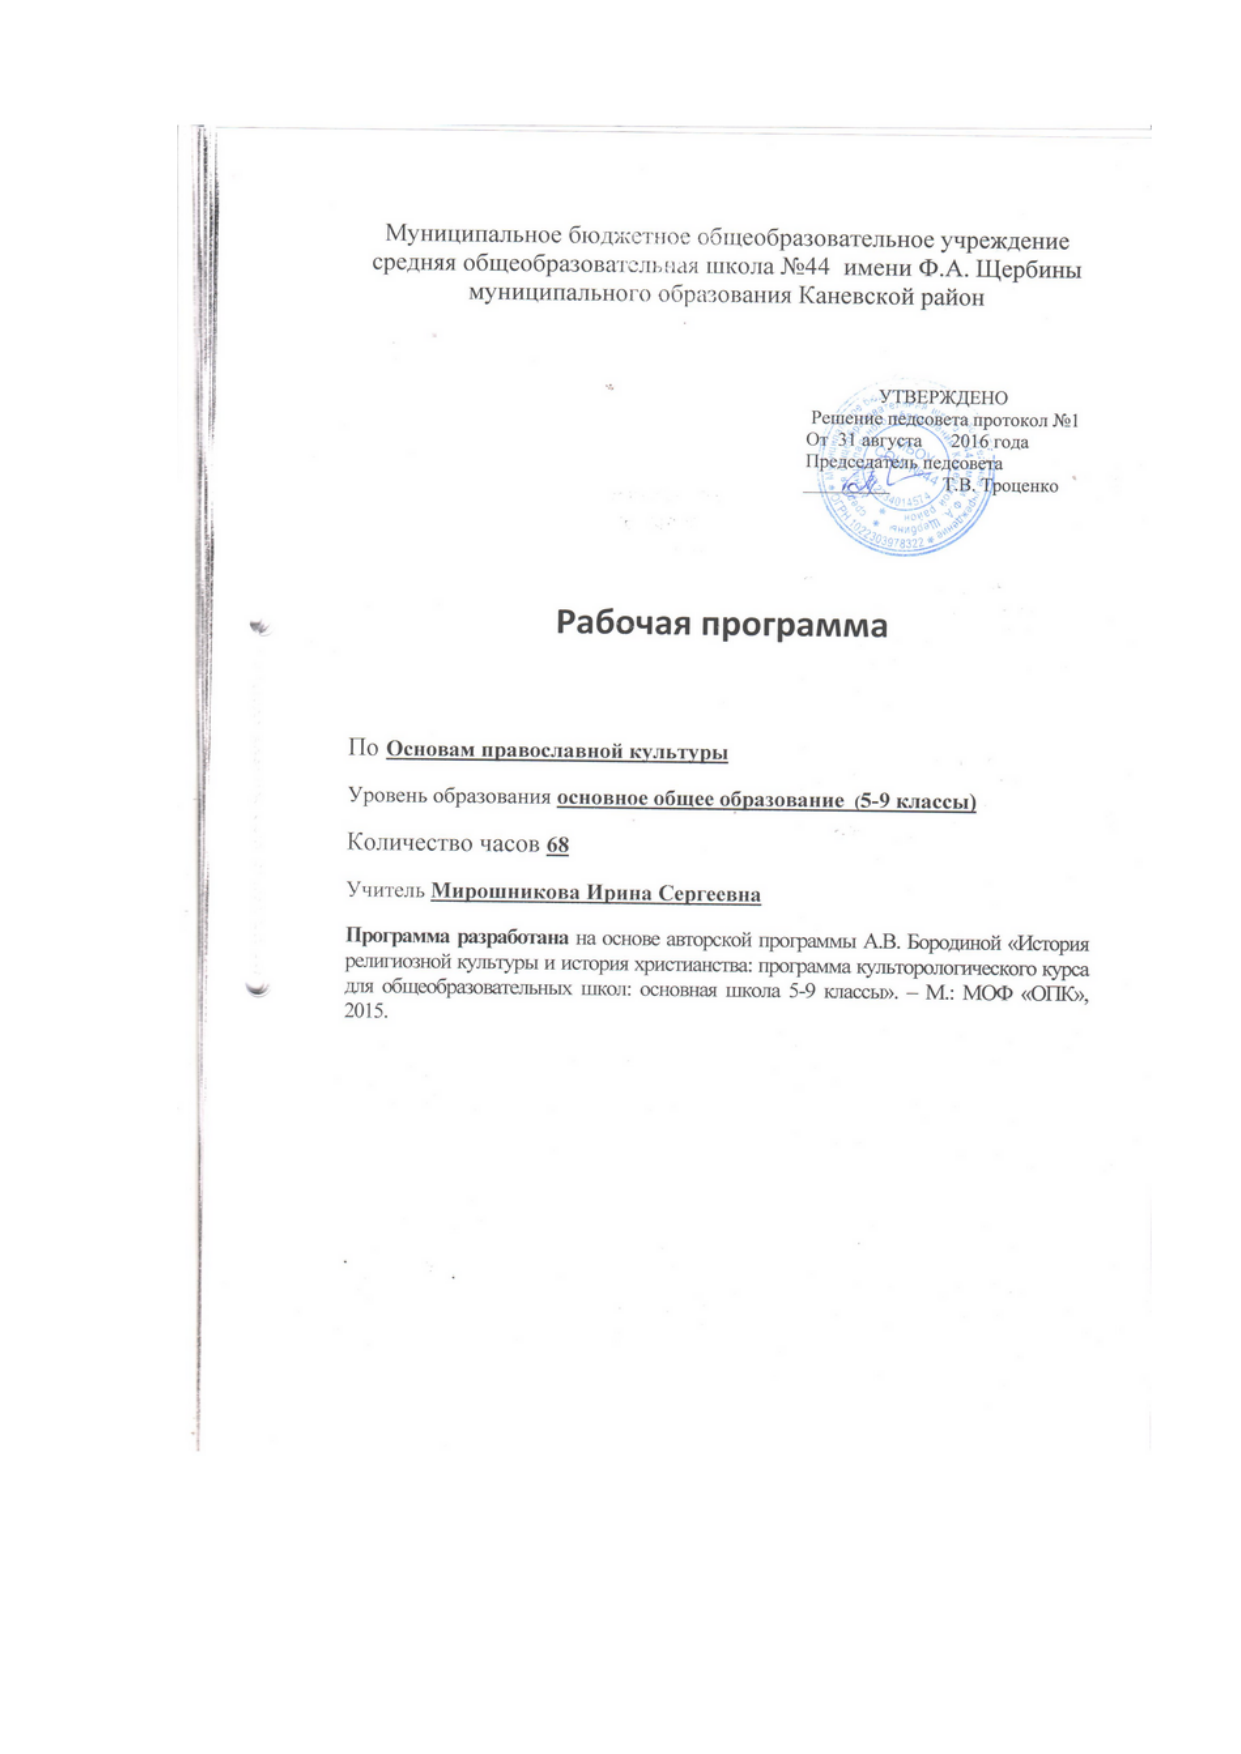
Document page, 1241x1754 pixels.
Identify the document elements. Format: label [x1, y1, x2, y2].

picture [177, 118, 1152, 1456]
